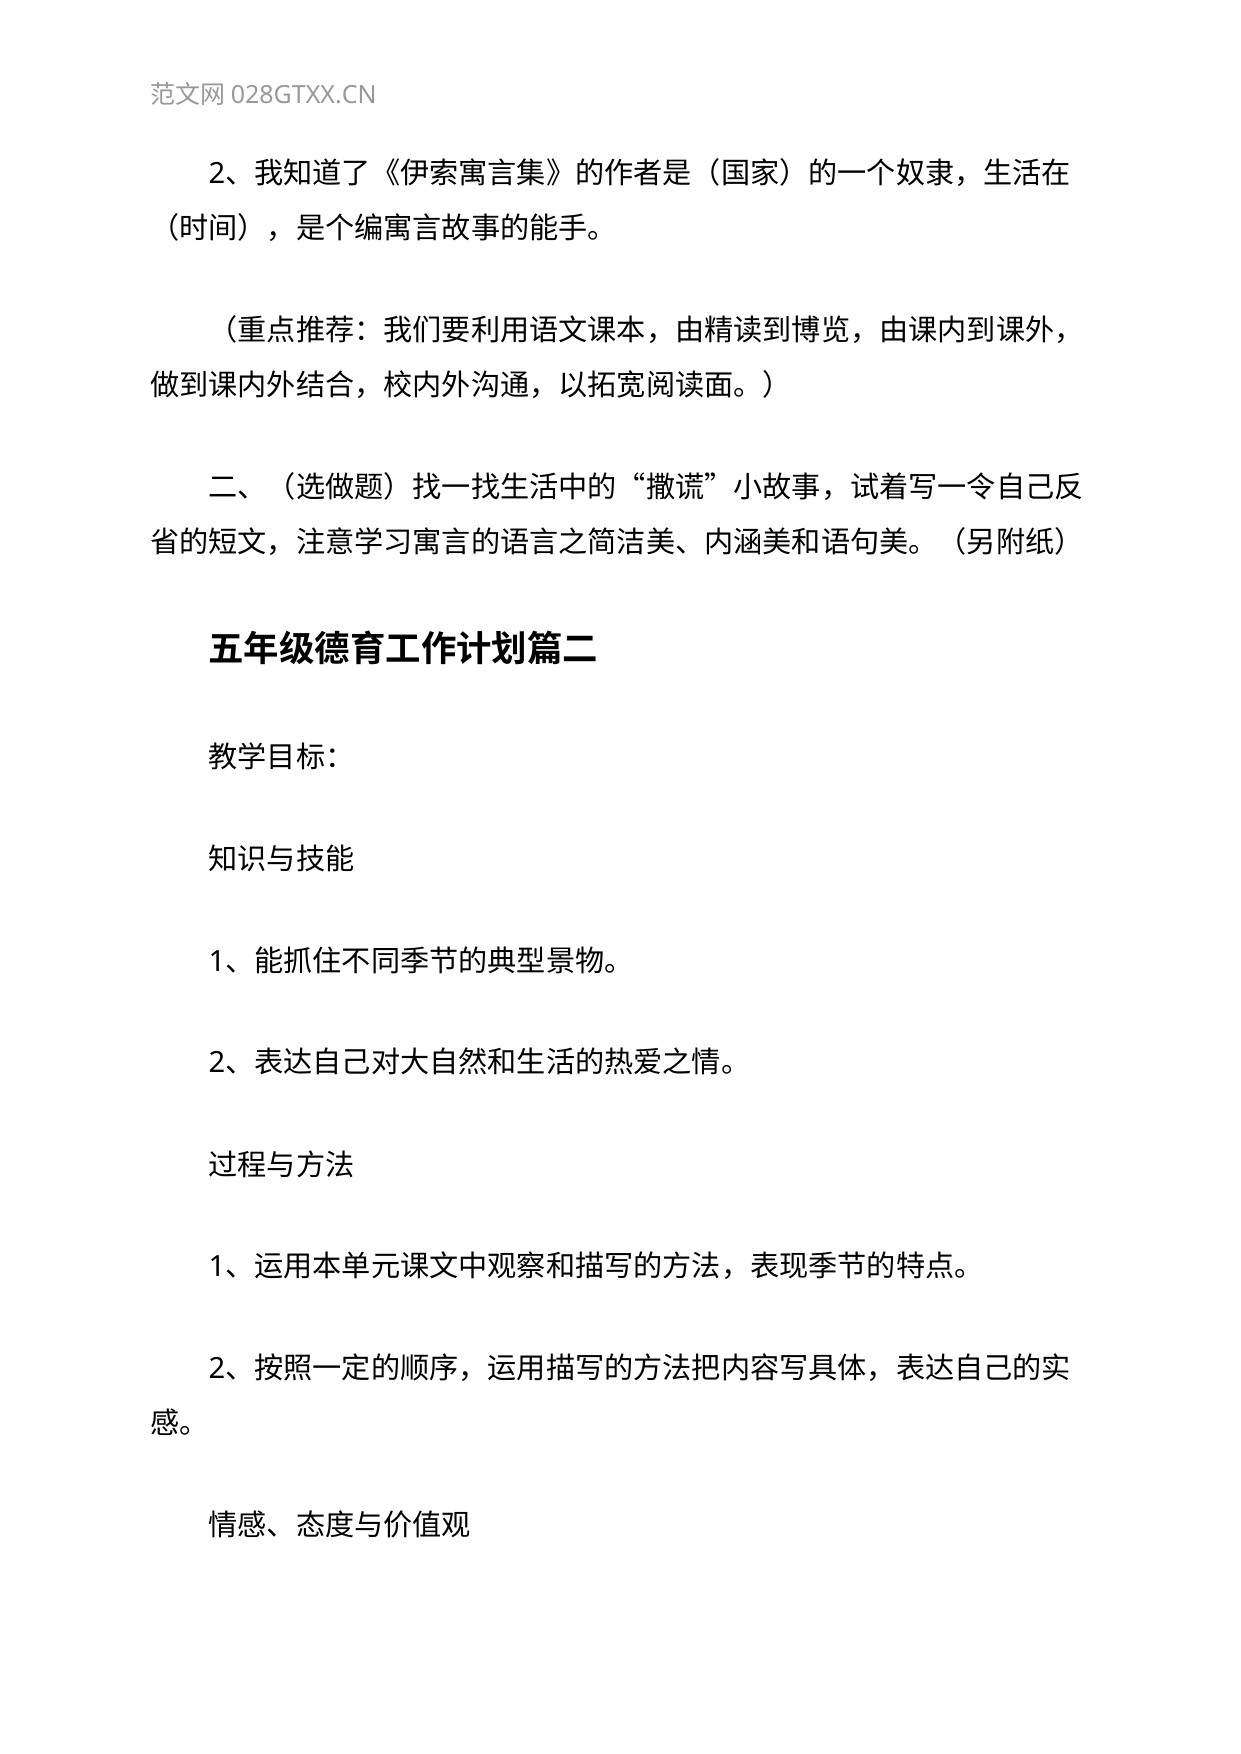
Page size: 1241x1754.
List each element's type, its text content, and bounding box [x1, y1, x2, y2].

text （重点推荐：我们要利用语文课本，由精读到博览，由课内到课外，做到课内外结合，校内外沟通，以拓宽阅读面。） [150, 307, 1090, 404]
text 1、运用本单元课文中观察和描写的方法，表现季节的特点。 [150, 1243, 1090, 1285]
text 知识与技能 [150, 835, 1090, 878]
text 教学目标： [150, 733, 1090, 776]
text 情感、态度与价值观 [150, 1502, 1090, 1544]
text 2、我知道了《伊索寓言集》的作者是（国家）的一个奴隶，生活在（时间），是个编寓言故事的能手。 [150, 150, 1090, 247]
text 2、按照一定的顺序，运用描写的方法把内容写具体，表达自己的实感。 [150, 1345, 1090, 1442]
text 五年级德育工作计划篇二 [150, 620, 1090, 671]
text 2、表达自己对大自然和生活的热爱之情。 [150, 1039, 1090, 1081]
text 二、（选做题）找一找生活中的“撒谎”小故事，试着写一令自己反省的短文，注意学习寓言的语言之简洁美、内涵美和语句美。（另附纸） [150, 463, 1090, 561]
text 1、能抓住不同季节的典型景物。 [150, 937, 1090, 979]
text 过程与方法 [150, 1141, 1090, 1183]
